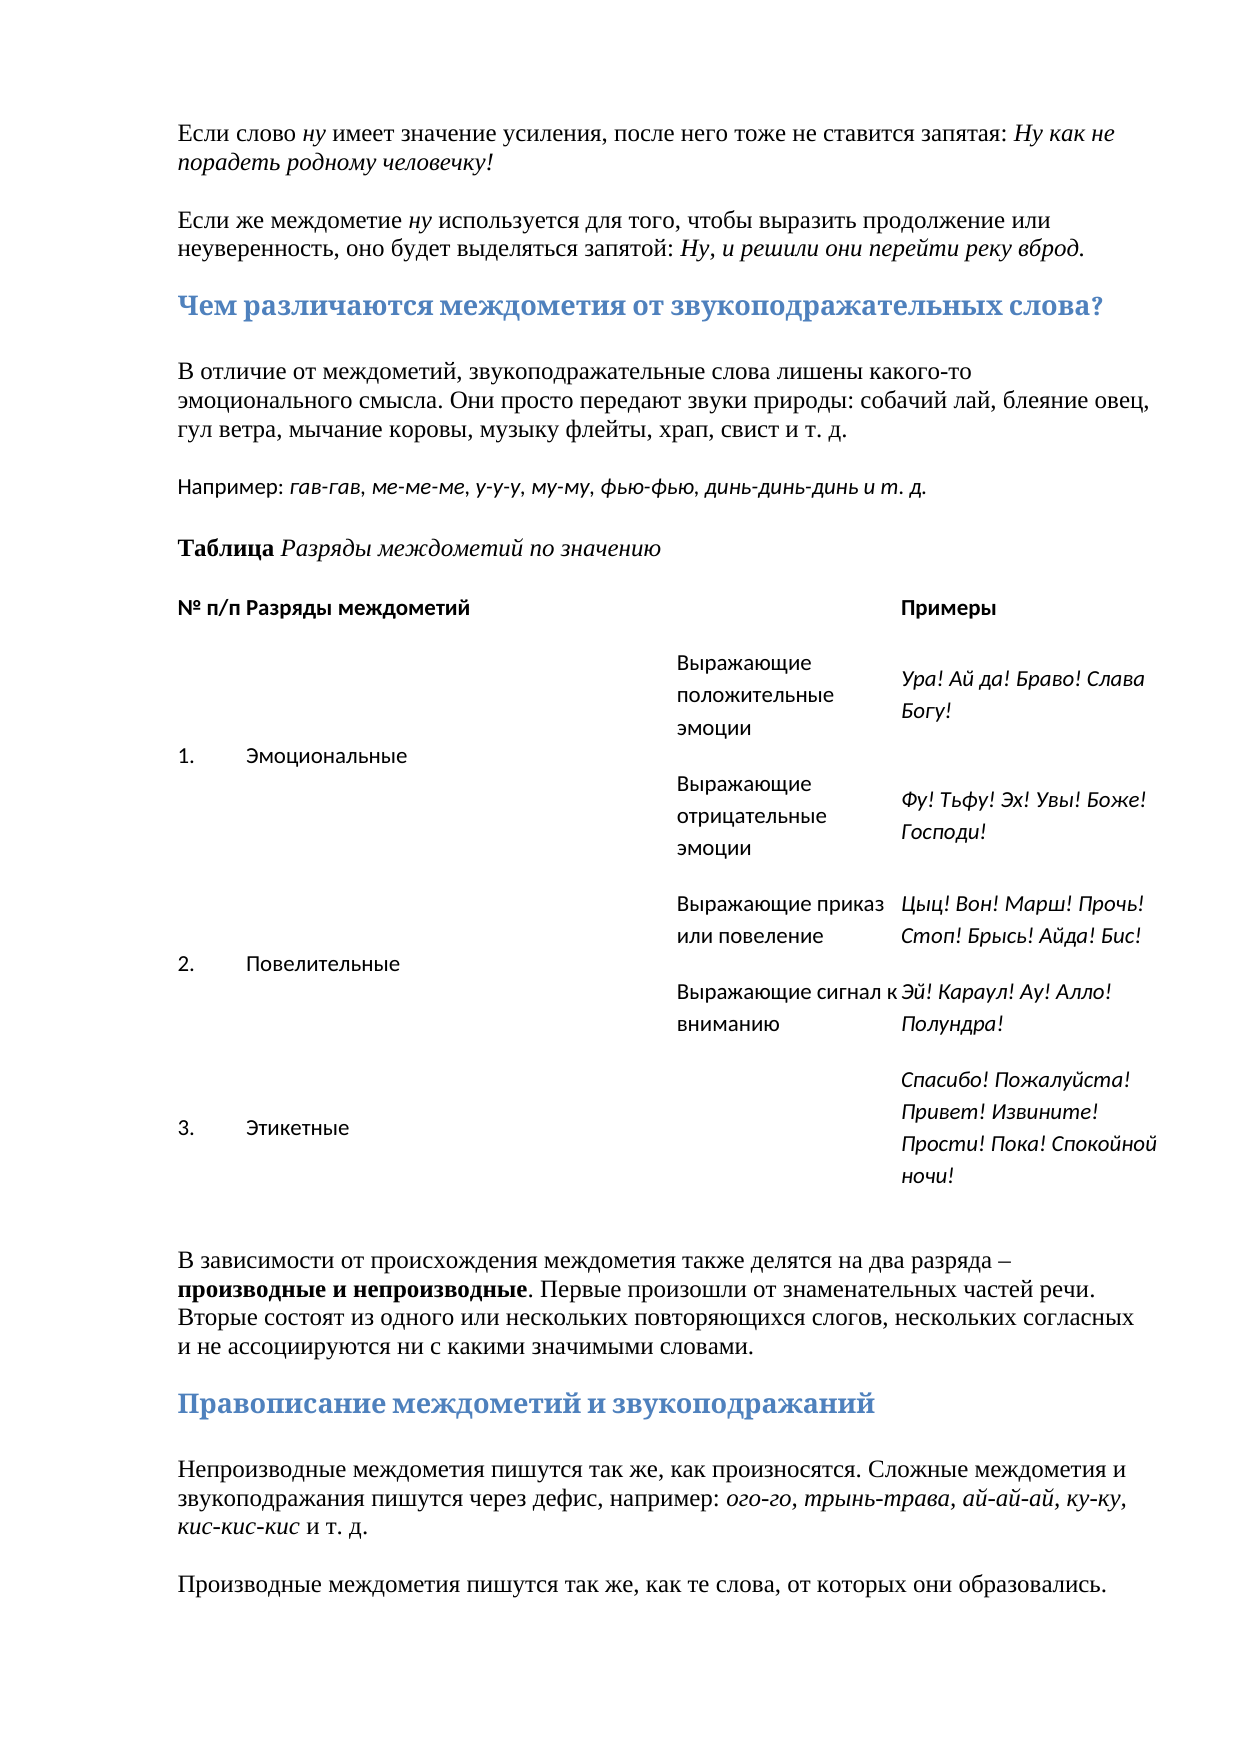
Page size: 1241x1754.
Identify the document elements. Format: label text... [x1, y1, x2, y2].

table_cell Выражающие отрицательные эмоции [675, 767, 899, 887]
table_cell Повелительные [244, 887, 675, 1063]
text Производные междометия пишутся так же, как те слова, от которых они образовались. [177, 1569, 1152, 1598]
table_cell Ура! Ай да! Браво! Слава Богу! [899, 647, 1159, 767]
text Таблица Разряды междометий по значению [177, 533, 1152, 562]
subtitle Чем различаются междометия от звукоподражательных слова? [177, 291, 1152, 323]
table_cell Спасибо! Пожалуйста! Привет! Извините! Прости! Пока! Спокойной ночи! [899, 1063, 1159, 1216]
text Если же междометие ну используется для того, чтобы выразить продолжение или неуверенность, оно будет выделяться запятой: Ну, и решили они перейти реку вброд. [177, 205, 1152, 262]
table_cell 3. [176, 1063, 244, 1216]
table_cell 1. [176, 647, 244, 887]
table_cell Выражающие приказ или повеление [675, 887, 899, 975]
text В зависимости от происхождения междометия также делятся на два разряда – производные и непроизводные. Первые произошли от знаменательных частей речи. Вторые состоят из одного или нескольких повторяющихся слогов, нескольких согласных и не ассоциируются ни с какими значимыми словами. [177, 1245, 1152, 1360]
table_cell Выражающие положительные эмоции [675, 647, 899, 767]
table_cell Эй! Караул! Ау! Алло! Полундра! [899, 975, 1159, 1063]
table_header № п/п [176, 591, 244, 647]
table_cell Фу! Тьфу! Эх! Увы! Боже! Господи! [899, 767, 1159, 887]
text В отличие от междометий, звукоподражательные слова лишены какого-то эмоционального смысла. Они просто передают звуки природы: собачий лай, блеяние овец, гул ветра, мычание коровы, музыку флейты, храп, свист и т. д. [177, 356, 1152, 443]
table_cell Выражающие сигнал к вниманию [675, 975, 899, 1063]
text Непроизводные междометия пишутся так же, как произносятся. Сложные междометия и звукоподражания пишутся через дефис, например: ого-го, трынь-трава, ай-ай-ай, ку-ку, кис-кис-кис и т. д. [177, 1454, 1152, 1540]
table_header Разряды междометий [244, 591, 899, 647]
subtitle Правописание междометий и звукоподражаний [177, 1389, 1152, 1420]
table_cell Цыц! Вон! Марш! Прочь! Стоп! Брысь! Айда! Бис! [899, 887, 1159, 975]
text Например: гав-гав, ме-ме-ме, у-у-у, му-му, фью-фью, динь-динь-динь и т. д. [177, 472, 1152, 500]
table_cell 2. [176, 887, 244, 1063]
table_cell Эмоциональные [244, 647, 675, 887]
table_cell Этикетные [244, 1063, 899, 1216]
table_header Примеры [899, 591, 1159, 647]
text Если слово ну имеет значение усиления, после него тоже не ставится запятая: Ну как не порадеть родному человечку! [177, 118, 1152, 176]
